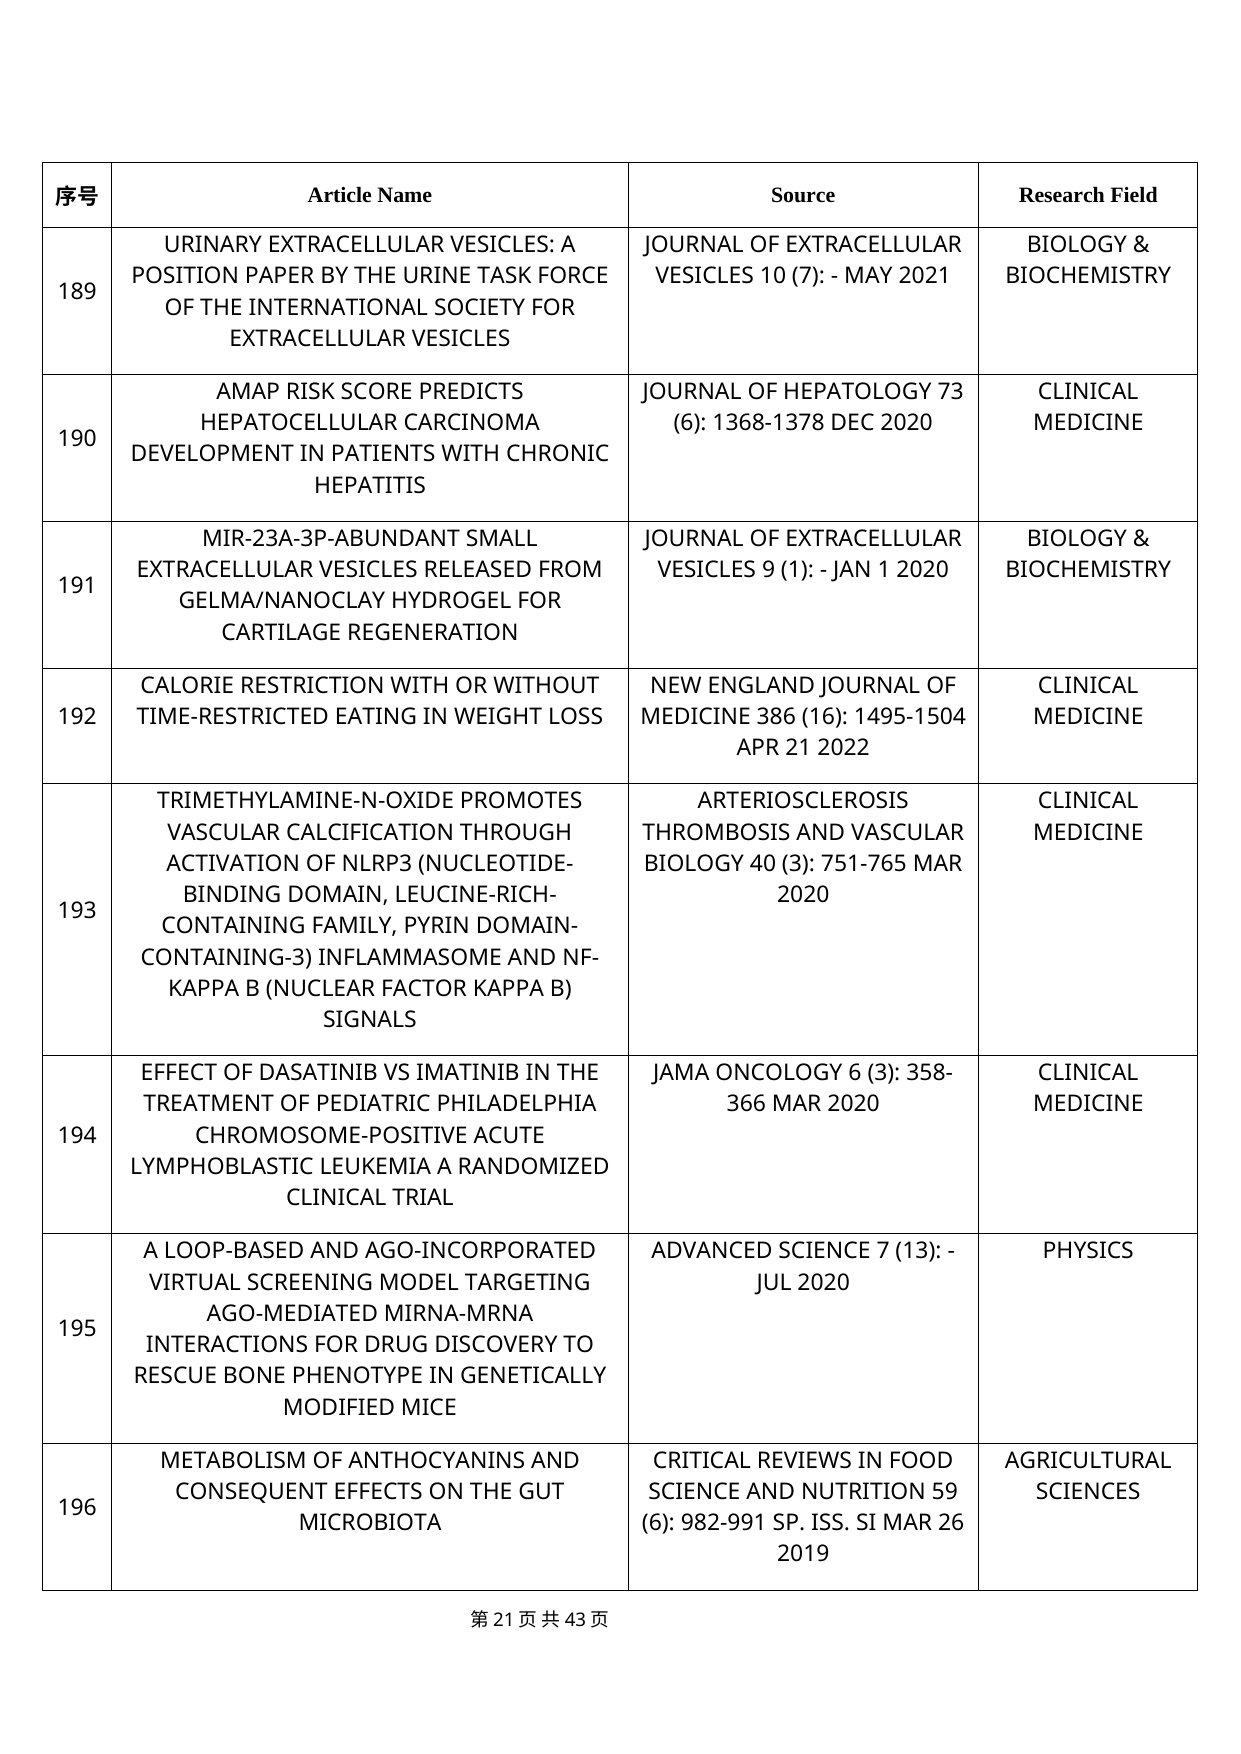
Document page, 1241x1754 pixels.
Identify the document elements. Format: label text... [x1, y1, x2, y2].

table_cell 193 [43, 784, 111, 1055]
table_cell URINARY EXTRACELLULAR VESICLES: A POSITION PAPER BY THE URINE TASK FORCE OF THE INTERNATIONAL SOCIETY FOR EXTRACELLULAR VESICLES [112, 228, 628, 374]
table_cell CRITICAL REVIEWS IN FOOD SCIENCE AND NUTRITION 59 (6): 982-991 SP. ISS. SI MAR 26 2019 [629, 1444, 978, 1589]
table_cell 194 [43, 1056, 111, 1233]
table_cell AGRICULTURAL SCIENCES [979, 1444, 1197, 1589]
table_cell 196 [43, 1444, 111, 1589]
table_cell 191 [43, 522, 111, 668]
table_cell CLINICAL MEDICINE [979, 1056, 1197, 1233]
table_cell EFFECT OF DASATINIB VS IMATINIB IN THE TREATMENT OF PEDIATRIC PHILADELPHIA CHROMOSOME-POSITIVE ACUTE LYMPHOBLASTIC LEUKEMIA A RANDOMIZED CLINICAL TRIAL [112, 1056, 628, 1233]
table_cell JOURNAL OF EXTRACELLULAR VESICLES 10 (7): - MAY 2021 [629, 228, 978, 374]
table_cell AMAP RISK SCORE PREDICTS HEPATOCELLULAR CARCINOMA DEVELOPMENT IN PATIENTS WITH CHRONIC HEPATITIS [112, 375, 628, 521]
table_cell BIOLOGY & BIOCHEMISTRY [979, 522, 1197, 668]
table_cell 190 [43, 375, 111, 521]
table_cell CLINICAL MEDICINE [979, 669, 1197, 783]
table_header Source [629, 163, 978, 227]
table_header Research Field [979, 163, 1197, 227]
table_cell CLINICAL MEDICINE [979, 784, 1197, 1055]
table_cell JOURNAL OF EXTRACELLULAR VESICLES 9 (1): - JAN 1 2020 [629, 522, 978, 668]
table_cell NEW ENGLAND JOURNAL OF MEDICINE 386 (16): 1495-1504 APR 21 2022 [629, 669, 978, 783]
table_cell METABOLISM OF ANTHOCYANINS AND CONSEQUENT EFFECTS ON THE GUT MICROBIOTA [112, 1444, 628, 1589]
table_cell CALORIE RESTRICTION WITH OR WITHOUT TIME-RESTRICTED EATING IN WEIGHT LOSS [112, 669, 628, 783]
table_cell JAMA ONCOLOGY 6 (3): 358-366 MAR 2020 [629, 1056, 978, 1233]
table_header 序号 [43, 163, 111, 227]
table_cell 195 [43, 1234, 111, 1443]
table_header Article Name [112, 163, 628, 227]
table_cell 189 [43, 228, 111, 374]
table_cell CLINICAL MEDICINE [979, 375, 1197, 521]
table_cell PHYSICS [979, 1234, 1197, 1443]
table_cell 192 [43, 669, 111, 783]
table_cell MIR-23A-3P-ABUNDANT SMALL EXTRACELLULAR VESICLES RELEASED FROM GELMA/NANOCLAY HYDROGEL FOR CARTILAGE REGENERATION [112, 522, 628, 668]
table_cell JOURNAL OF HEPATOLOGY 73 (6): 1368-1378 DEC 2020 [629, 375, 978, 521]
table_cell ARTERIOSCLEROSIS THROMBOSIS AND VASCULAR BIOLOGY 40 (3): 751-765 MAR 2020 [629, 784, 978, 1055]
table_cell BIOLOGY & BIOCHEMISTRY [979, 228, 1197, 374]
table_cell A LOOP-BASED AND AGO-INCORPORATED VIRTUAL SCREENING MODEL TARGETING AGO-MEDIATED MIRNA-MRNA INTERACTIONS FOR DRUG DISCOVERY TO RESCUE BONE PHENOTYPE IN GENETICALLY MODIFIED MICE [112, 1234, 628, 1443]
table_cell TRIMETHYLAMINE-N-OXIDE PROMOTES VASCULAR CALCIFICATION THROUGH ACTIVATION OF NLRP3 (NUCLEOTIDE-BINDING DOMAIN, LEUCINE-RICH-CONTAINING FAMILY, PYRIN DOMAIN-CONTAINING-3) INFLAMMASOME AND NF-KAPPA B (NUCLEAR FACTOR KAPPA B) SIGNALS [112, 784, 628, 1055]
table_cell ADVANCED SCIENCE 7 (13): - JUL 2020 [629, 1234, 978, 1443]
